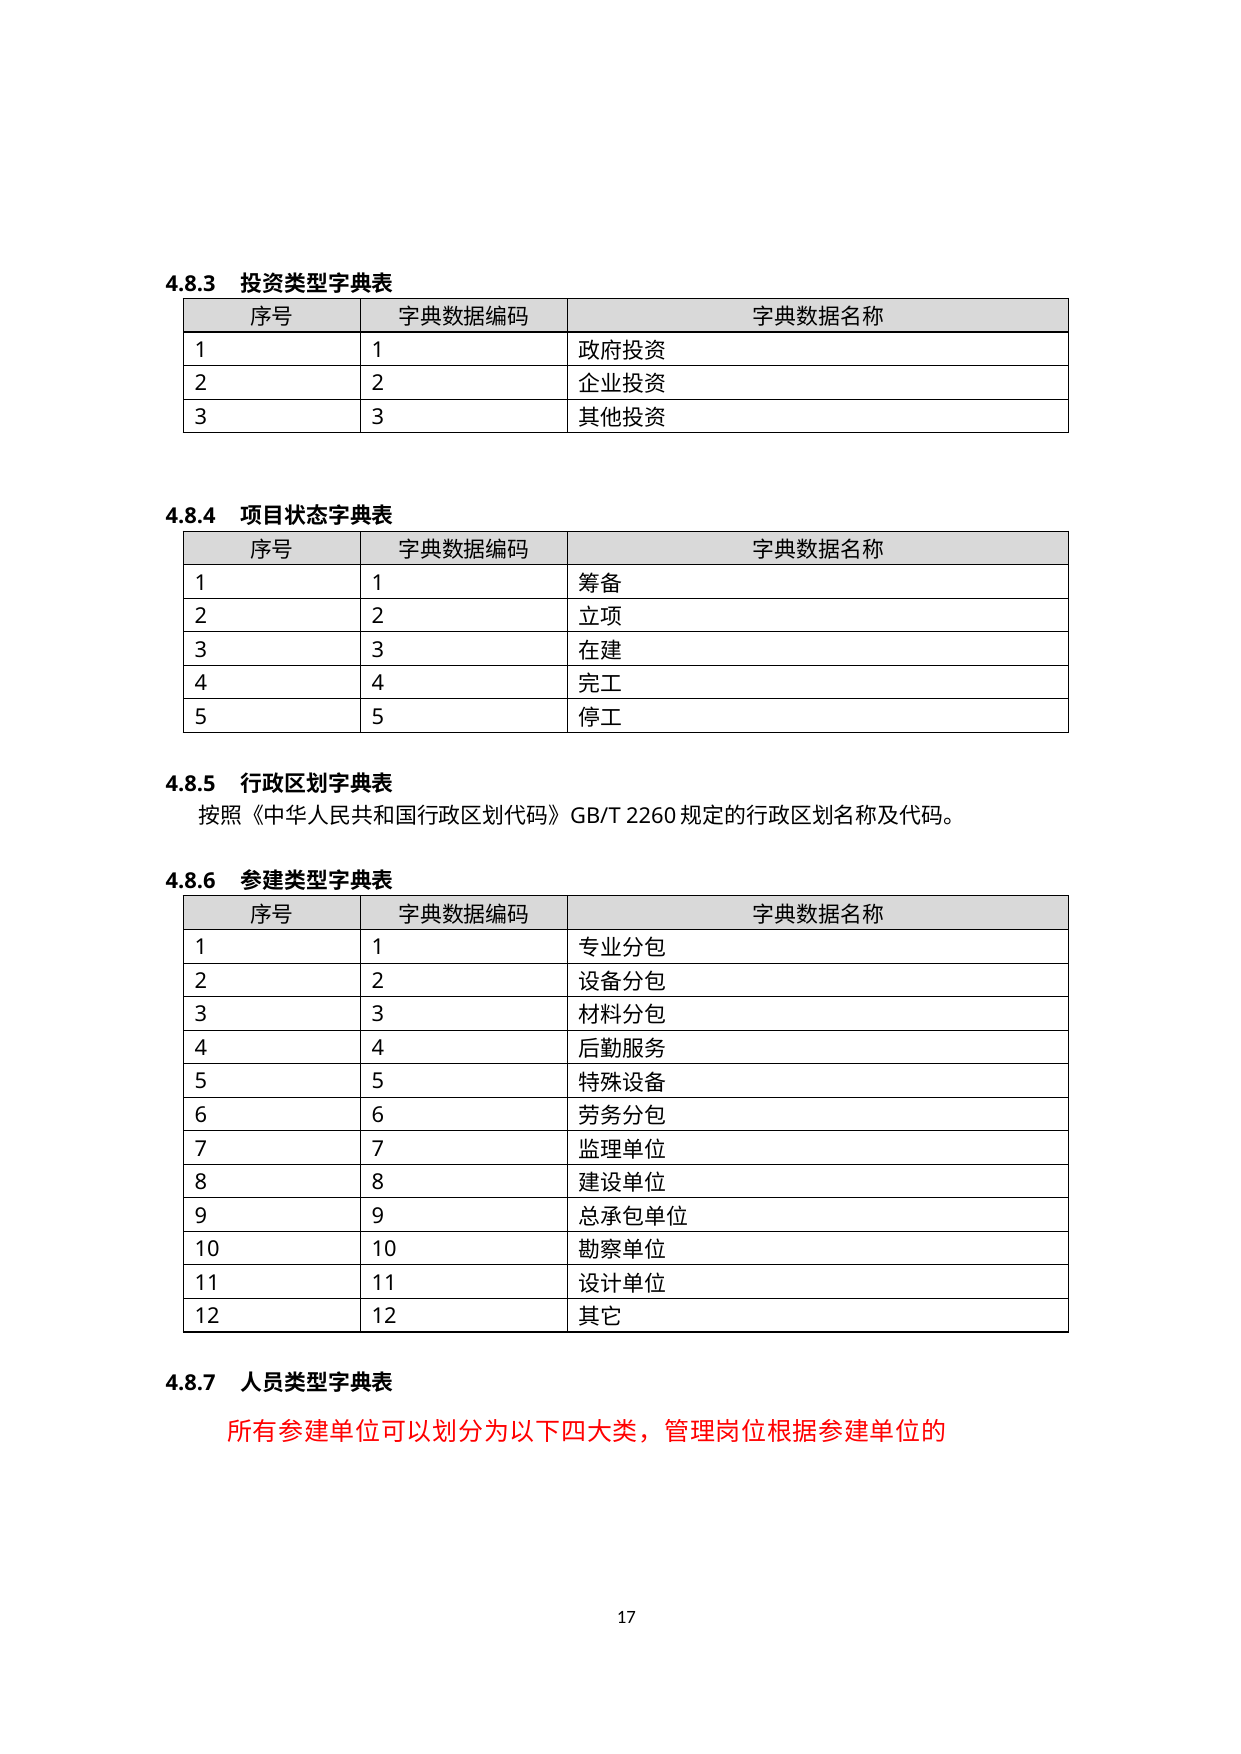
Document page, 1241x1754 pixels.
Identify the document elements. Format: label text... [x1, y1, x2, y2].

table_header 字典数据名称 [568, 896, 1068, 929]
table_cell 材料分包 [568, 997, 1068, 1029]
table_cell 勘察单位 [568, 1232, 1068, 1264]
table_cell 11 [184, 1265, 360, 1298]
table_header 字典数据编码 [361, 532, 567, 564]
table_header 序号 [184, 532, 360, 564]
table_cell 3 [184, 632, 360, 665]
table_cell 8 [361, 1165, 567, 1197]
table_cell 4 [361, 666, 567, 698]
subtitle 投资类型字典表 [165, 265, 1087, 298]
table_cell 3 [361, 997, 567, 1029]
table_cell 6 [184, 1098, 360, 1130]
table_cell 2 [184, 599, 360, 631]
table_cell 1 [184, 333, 360, 365]
table_cell 其他投资 [568, 400, 1068, 432]
table_cell 筹备 [568, 565, 1068, 598]
table_cell 3 [184, 400, 360, 432]
table_cell 4 [184, 666, 360, 698]
table_cell 企业投资 [568, 366, 1068, 398]
table_cell 4 [184, 1031, 360, 1063]
table_header 字典数据名称 [568, 299, 1068, 331]
table_cell 9 [184, 1198, 360, 1231]
table_cell 政府投资 [568, 333, 1068, 365]
table_cell 11 [361, 1265, 567, 1298]
table_cell 7 [361, 1131, 567, 1164]
table_cell 特殊设备 [568, 1064, 1068, 1097]
table_cell 12 [184, 1299, 360, 1331]
table_cell 8 [184, 1165, 360, 1197]
table_cell 后勤服务 [568, 1031, 1068, 1063]
table_cell 3 [184, 997, 360, 1029]
table_cell 10 [361, 1232, 567, 1264]
table_cell 5 [361, 1064, 567, 1097]
table_header 序号 [184, 299, 360, 331]
table_cell 1 [361, 333, 567, 365]
table_cell 2 [184, 366, 360, 398]
table_cell 2 [361, 599, 567, 631]
table_cell 建设单位 [568, 1165, 1068, 1197]
table_cell 劳务分包 [568, 1098, 1068, 1130]
table_cell 2 [361, 366, 567, 398]
table_header 字典数据编码 [361, 299, 567, 331]
subtitle 项目状态字典表 [165, 498, 1087, 531]
table_header 字典数据名称 [568, 532, 1068, 564]
table_cell 5 [361, 699, 567, 732]
table_cell 5 [184, 1064, 360, 1097]
table_cell 在建 [568, 632, 1068, 665]
table_cell 12 [361, 1299, 567, 1331]
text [183, 1397, 948, 1462]
subtitle 人员类型字典表 [165, 1365, 1087, 1397]
table_cell 5 [184, 699, 360, 732]
table_cell 4 [361, 1031, 567, 1063]
subtitle 行政区划字典表 [165, 765, 1087, 798]
table_cell 设计单位 [568, 1265, 1068, 1298]
table_cell 1 [184, 930, 360, 962]
table_cell 6 [361, 1098, 567, 1130]
table_header 序号 [184, 896, 360, 929]
table_cell 停工 [568, 699, 1068, 732]
table_cell 2 [184, 964, 360, 996]
text 按照《中华人民共和国行政区划代码》GB/T 2260规定的行政区划名称及代码。 [165, 798, 1087, 830]
table_cell 设备分包 [568, 964, 1068, 996]
table_cell 1 [361, 565, 567, 598]
table_cell 立项 [568, 599, 1068, 631]
table_cell 9 [361, 1198, 567, 1231]
table_cell 其它 [568, 1299, 1068, 1331]
table_cell 总承包单位 [568, 1198, 1068, 1231]
table_cell 2 [361, 964, 567, 996]
table_cell 10 [184, 1232, 360, 1264]
table_cell 监理单位 [568, 1131, 1068, 1164]
table_cell 完工 [568, 666, 1068, 698]
table_cell 专业分包 [568, 930, 1068, 962]
table_header 字典数据编码 [361, 896, 567, 929]
table_cell 3 [361, 632, 567, 665]
subtitle 参建类型字典表 [165, 863, 1087, 895]
table_cell 3 [361, 400, 567, 432]
table_cell 1 [361, 930, 567, 962]
table_cell 1 [184, 565, 360, 598]
table_cell 7 [184, 1131, 360, 1164]
